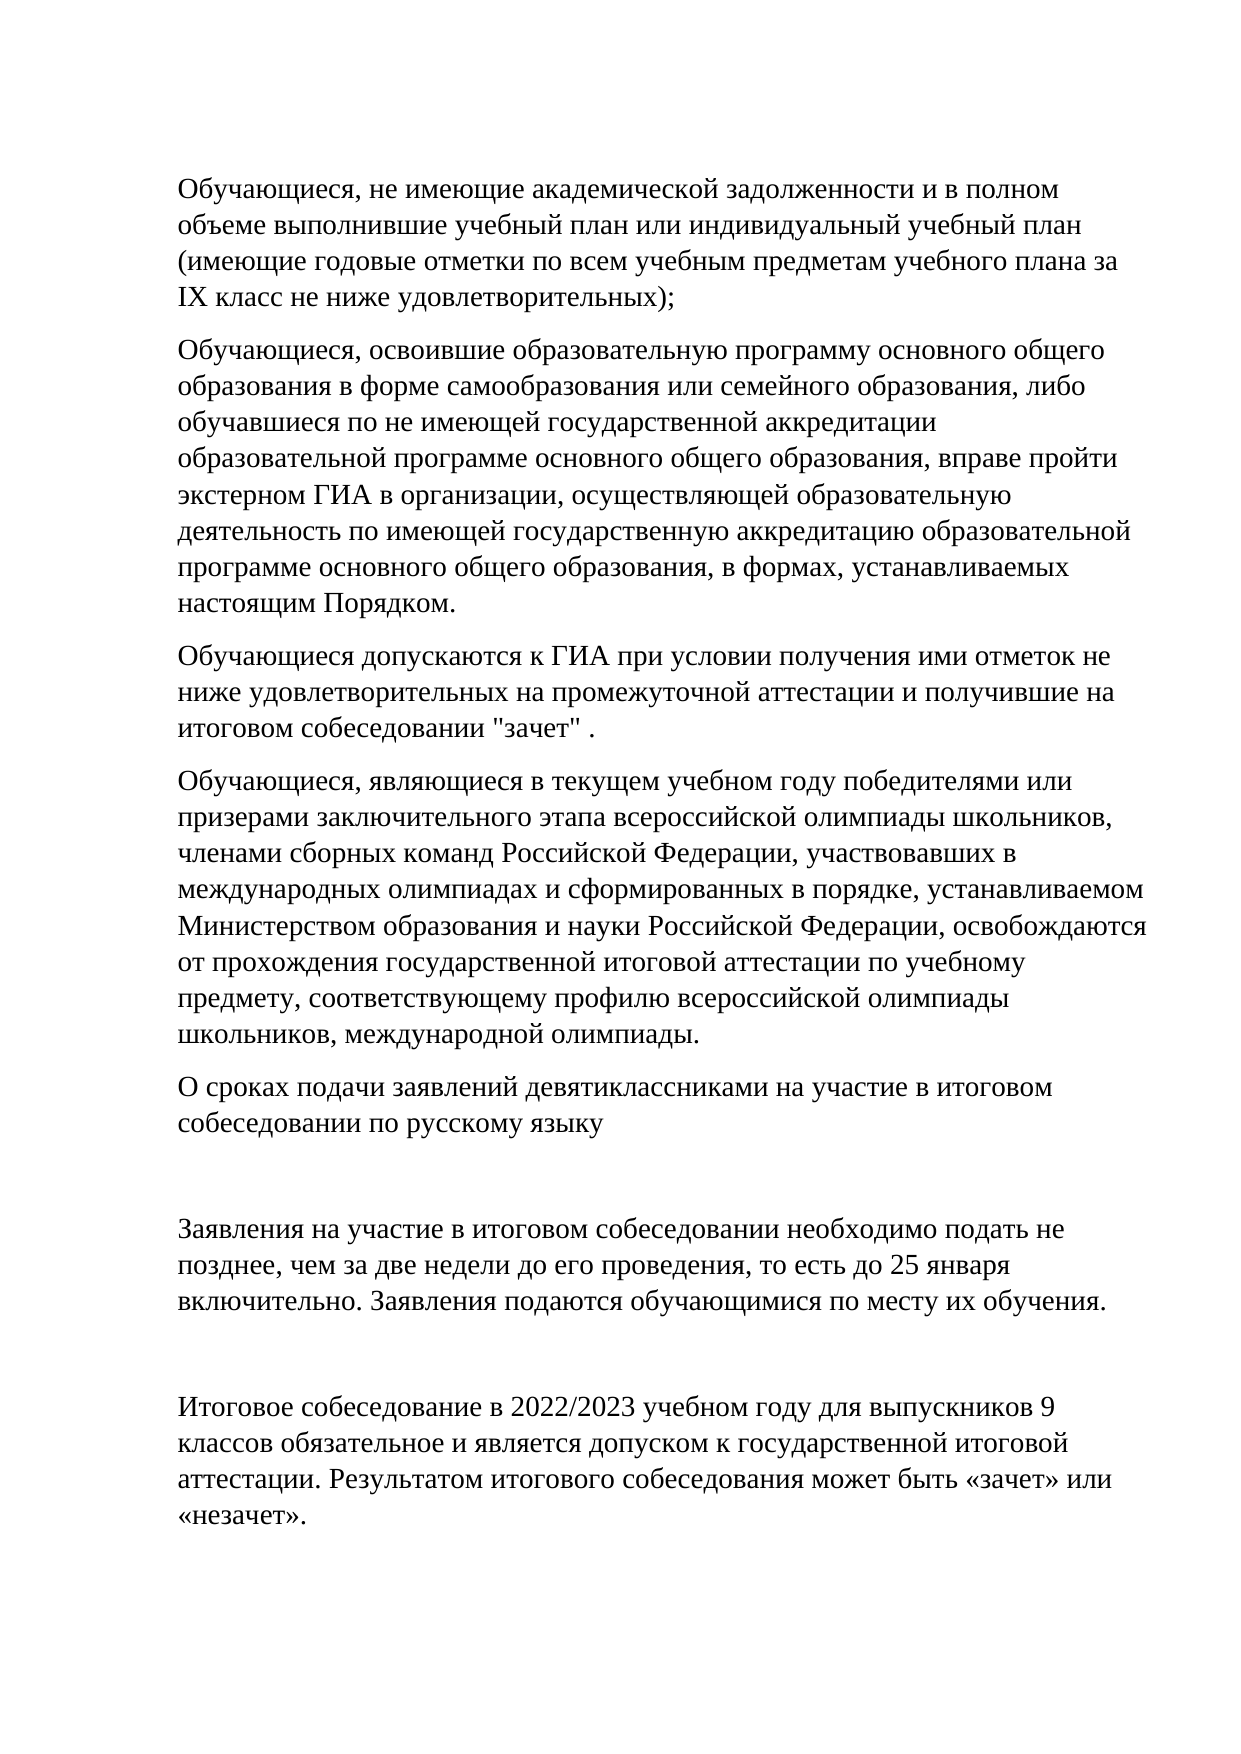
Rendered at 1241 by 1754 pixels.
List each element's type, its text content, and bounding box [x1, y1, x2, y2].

text Обучающиеся, освоившие образовательную программу основного общего образования в форме самообразования или семейного образования, либо обучавшиеся по не имеющей государственной аккредитации образовательной программе основного общего образования, вправе пройти экстерном ГИА в организации, осуществляющей образовательную деятельность по имеющей государственную аккредитацию образовательной программе основного общего образования, в формах, устанавливаемых настоящим Порядком. [177, 332, 1152, 619]
text Обучающиеся, не имеющие академической задолженности и в полном объеме выполнившие учебный план или индивидуальный учебный план (имеющие годовые отметки по всем учебным предметам учебного плана за IX класс не ниже удовлетворительных); [177, 171, 1152, 313]
text Итоговое собеседование в 2022/2023 учебном году для выпускников 9 классов обязательное и является допуском к государственной итоговой аттестации. Результатом итогового собеседования может быть «зачет» или «незачет». [177, 1389, 1152, 1531]
text О сроках подачи заявлений девятиклассниками на участие в итоговом собеседовании по русскому языку [177, 1069, 1152, 1139]
text Обучающиеся допускаются к ГИА при условии получения ими отметок не ниже удовлетворительных на промежуточной аттестации и получившие на итоговом собеседовании "зачет" . [177, 638, 1152, 744]
text Обучающиеся, являющиеся в текущем учебном году победителями или призерами заключительного этапа всероссийской олимпиады школьников, членами сборных команд Российской Федерации, участвовавших в международных олимпиадах и сформированных в порядке, устанавливаемом Министерством образования и науки Российской Федерации, освобождаются от прохождения государственной итоговой аттестации по учебному предмету, соответствующему профилю всероссийской олимпиады школьников, международной олимпиады. [177, 763, 1152, 1050]
text Заявления на участие в итоговом собеседовании необходимо подать не позднее, чем за две недели до его проведения, то есть до 25 января включительно. Заявления подаются обучающимися по месту их обучения. [177, 1211, 1152, 1317]
